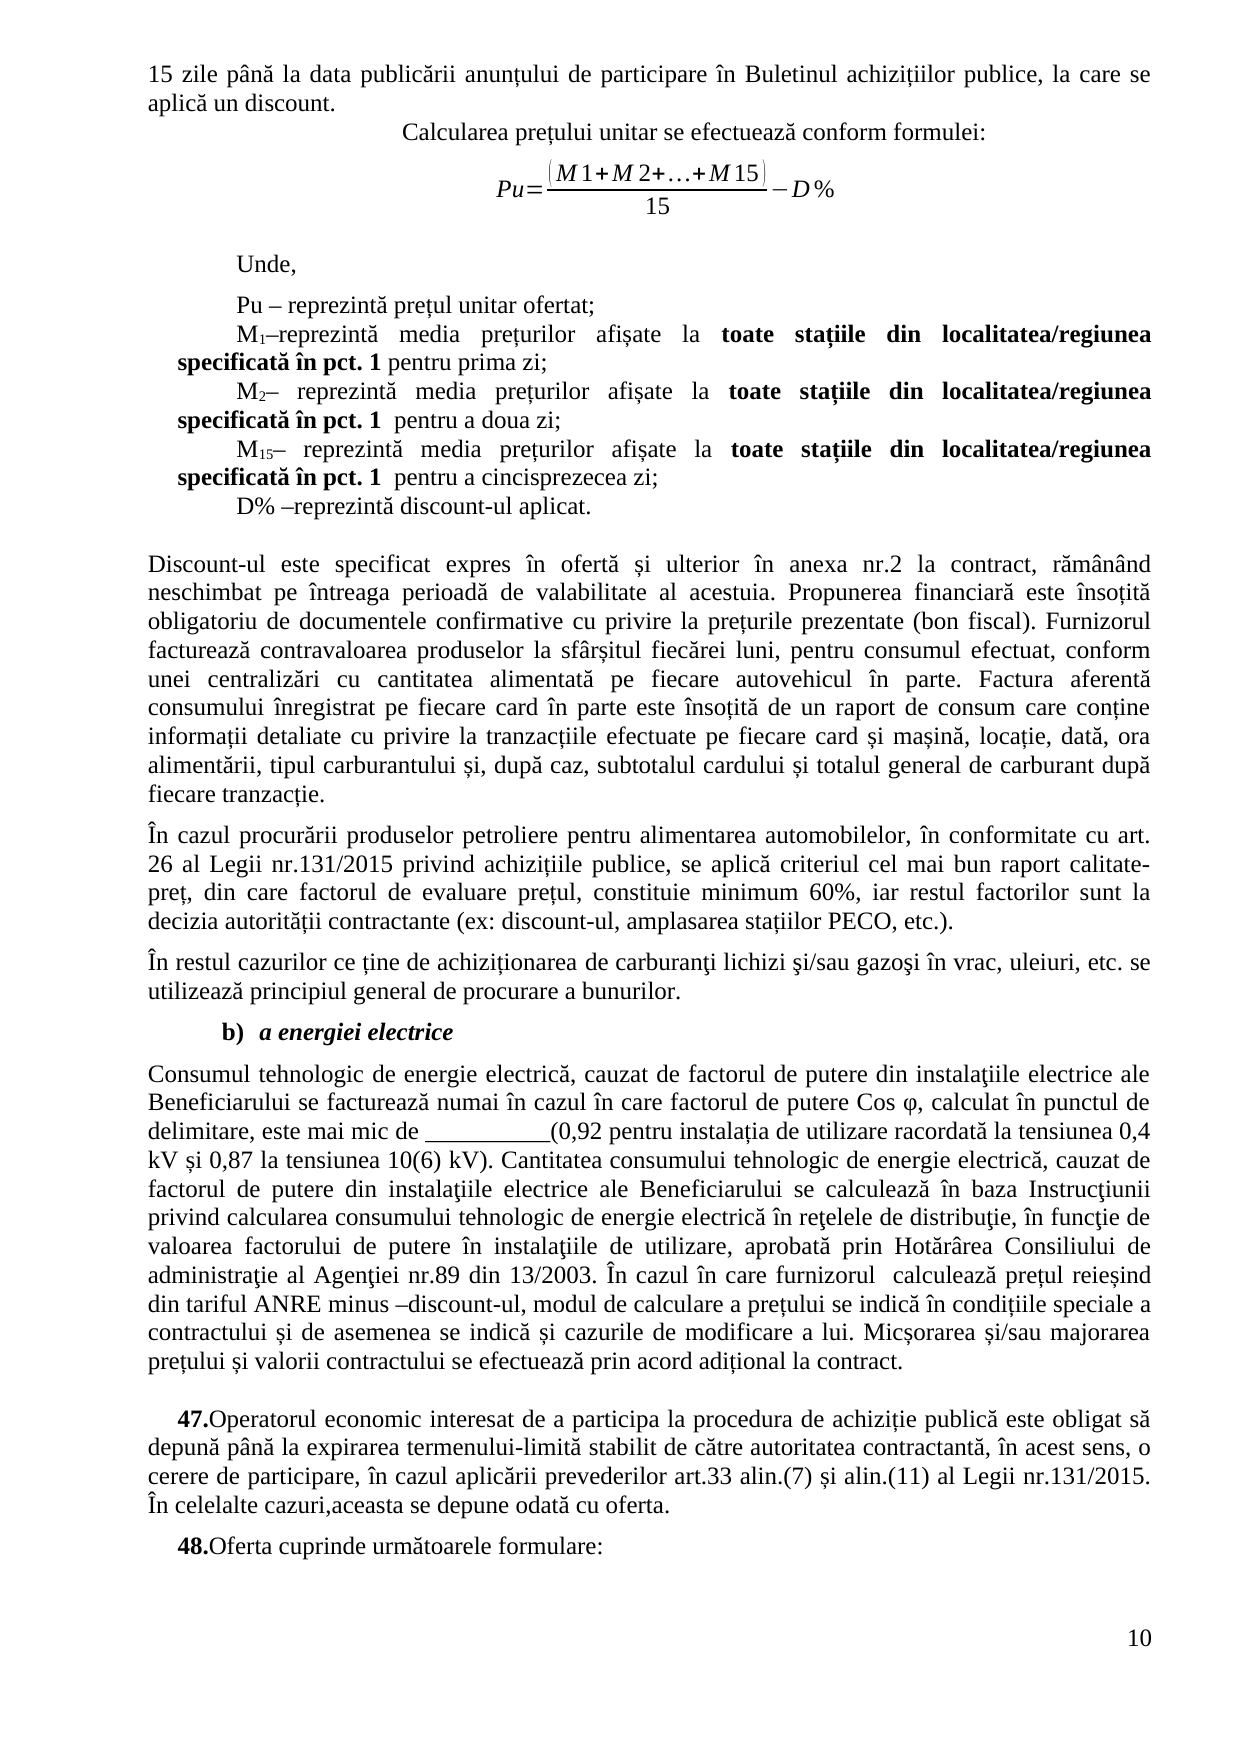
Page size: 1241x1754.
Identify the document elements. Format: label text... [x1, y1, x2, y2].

text Calcularea prețului unitar se efectuează conform formulei: [177, 117, 1152, 145]
text Pu – reprezintă prețul unitar ofertat; [177, 290, 1152, 319]
text Consumul tehnologic de energie electrică, cauzat de factorul de putere din instalaţiile electrice ale Beneficiarului se facturează numai în cazul în care factorul de putere Cos φ, calculat în punctul de delimitare, este mai mic de __________(0,92 pentru instalația de utilizare racordată la tensiunea 0,4 kV și 0,87 la tensiunea 10(6) kV). Cantitatea consumului tehnologic de energie electrică, cauzat de factorul de putere din instalaţiile electrice ale Beneficiarului se calculează în baza Instrucţiunii privind calcularea consumului tehnologic de energie electrică în reţelele de distribuţie, în funcţie de valoarea factorului de putere în instalaţiile de utilizare, aprobată prin Hotărârea Consiliului de administraţie al Agenţiei nr.89 din 13/2003. În cazul în care furnizorul calculează prețul reieșind din tariful ANRE minus –discount-ul, modul de calculare a prețului se indică în condițiile speciale a contractului și de asemenea se indică și cazurile de modificare a lui. Micșorarea și/sau majorarea prețului și valorii contractului se efectuează prin acord adițional la contract. [148, 1059, 1152, 1375]
text Discount-ul este specificat expres în ofertă și ulterior în anexa nr.2 la contract, rămânând neschimbat pe întreaga perioadă de valabilitate al acestuia. Propunerea financiară este însoțită obligatoriu de documentele confirmative cu privire la prețurile prezentate (bon fiscal). Furnizorul facturează contravaloarea produselor la sfârșitul fiecărei luni, pentru consumul efectuat, conform unei centralizări cu cantitatea alimentată pe fiecare autovehicul în parte. Factura aferentă consumului înregistrat pe fiecare card în parte este însoțită de un raport de consum care conține informații detaliate cu privire la tranzacțiile efectuate pe fiecare card și mașină, locație, dată, ora alimentării, tipul carburantului și, după caz, subtotalul cardului și totalul general de carburant după fiecare tranzacție. [148, 549, 1152, 807]
text 48.Oferta cuprinde următoarele formulare: [177, 1531, 1152, 1560]
list a energiei electrice [222, 1017, 1152, 1046]
text În restul cazurilor ce ține de achiziționarea de carburanţi lichizi şi/sau gazoşi în vrac, uleiuri, etc. se utilizează principiul general de procurare a bunurilor. [148, 947, 1152, 1005]
text Unde, [177, 249, 1152, 277]
text În cazul procurării produselor petroliere pentru alimentarea automobilelor, în conformitate cu art. 26 al Legii nr.131/2015 privind achizițiile publice, se aplică criteriul cel mai bun raport calitate-preț, din care factorul de evaluare prețul, constituie minimum 60%, iar restul factorilor sunt la decizia autorității contractante (ex: discount-ul, amplasarea stațiilor PECO, etc.). [148, 820, 1152, 935]
text M15– reprezintă media prețurilor afișate la toate stațiile din localitatea/regiunea specificată în pct. 1 pentru a cincisprezecea zi; [177, 434, 1152, 491]
text 47.Operatorul economic interesat de a participa la procedura de achiziție publică este obligat să depună până la expirarea termenului-limită stabilit de către autoritatea contractantă, în acest sens, o cerere de participare, în cazul aplicării prevederilor art.33 alin.(7) și alin.(11) al Legii nr.131/2015. În celelalte cazuri,aceasta se depune odată cu oferta. [148, 1404, 1152, 1519]
text M1–reprezintă media prețurilor afișate la toate stațiile din localitatea/regiunea specificată în pct. 1 pentru prima zi; [177, 319, 1152, 376]
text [148, 59, 1152, 117]
text M2– reprezintă media prețurilor afișate la toate stațiile din localitatea/regiunea specificată în pct. 1 pentru a doua zi; [177, 376, 1152, 434]
text D% –reprezintă discount-ul aplicat. [177, 491, 1152, 520]
